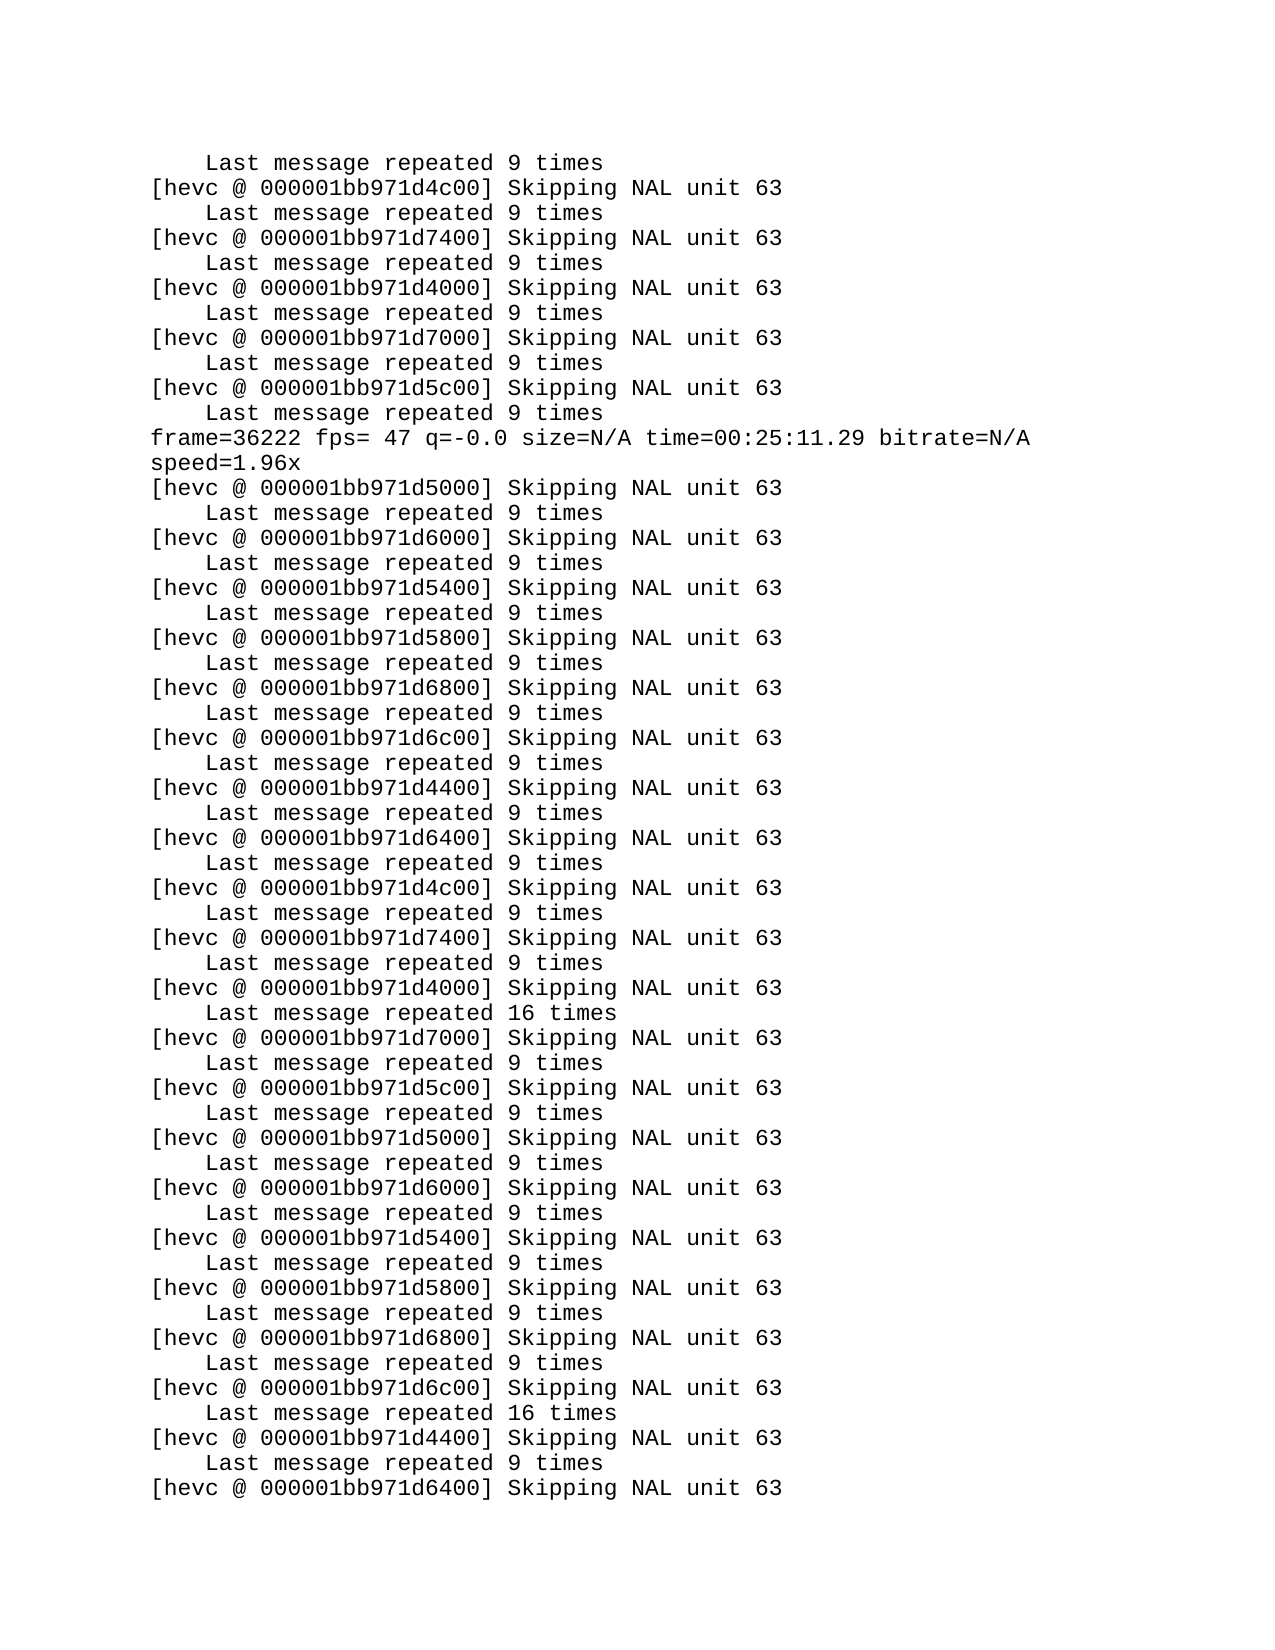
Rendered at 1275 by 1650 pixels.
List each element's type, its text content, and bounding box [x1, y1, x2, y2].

text [hevc @ 000001bb971d5c00] Skipping NAL unit 63 [150, 1075, 1125, 1100]
text [hevc @ 000001bb971d6800] Skipping NAL unit 63 [150, 1325, 1125, 1350]
text Last message repeated 9 times [150, 250, 1125, 275]
text [hevc @ 000001bb971d6400] Skipping NAL unit 63 [150, 825, 1125, 850]
text [hevc @ 000001bb971d4400] Skipping NAL unit 63 [150, 1425, 1125, 1450]
text Last message repeated 9 times [150, 1050, 1125, 1075]
text [hevc @ 000001bb971d5400] Skipping NAL unit 63 [150, 1225, 1125, 1250]
text Last message repeated 9 times [150, 650, 1125, 675]
text Last message repeated 9 times [150, 1200, 1125, 1225]
text Last message repeated 9 times [150, 850, 1125, 875]
text Last message repeated 9 times [150, 1150, 1125, 1175]
text [hevc @ 000001bb971d6000] Skipping NAL unit 63 [150, 525, 1125, 550]
text Last message repeated 9 times [150, 500, 1125, 525]
text [hevc @ 000001bb971d5c00] Skipping NAL unit 63 [150, 375, 1125, 400]
text Last message repeated 9 times [150, 1300, 1125, 1325]
text Last message repeated 9 times [150, 1100, 1125, 1125]
text Last message repeated 16 times [150, 1000, 1125, 1025]
text [hevc @ 000001bb971d6000] Skipping NAL unit 63 [150, 1175, 1125, 1200]
text [hevc @ 000001bb971d5800] Skipping NAL unit 63 [150, 1275, 1125, 1300]
text [hevc @ 000001bb971d5000] Skipping NAL unit 63 [150, 475, 1125, 500]
text Last message repeated 9 times [150, 900, 1125, 925]
text [hevc @ 000001bb971d5000] Skipping NAL unit 63 [150, 1125, 1125, 1150]
text Last message repeated 9 times [150, 200, 1125, 225]
text Last message repeated 9 times [150, 350, 1125, 375]
text Last message repeated 16 times [150, 1400, 1125, 1425]
text [hevc @ 000001bb971d5800] Skipping NAL unit 63 [150, 625, 1125, 650]
text [hevc @ 000001bb971d7000] Skipping NAL unit 63 [150, 325, 1125, 350]
text Last message repeated 9 times [150, 750, 1125, 775]
text [hevc @ 000001bb971d6c00] Skipping NAL unit 63 [150, 725, 1125, 750]
text [hevc @ 000001bb971d5400] Skipping NAL unit 63 [150, 575, 1125, 600]
text Last message repeated 9 times [150, 550, 1125, 575]
text [hevc @ 000001bb971d4000] Skipping NAL unit 63 [150, 275, 1125, 300]
text Last message repeated 9 times [150, 800, 1125, 825]
text Last message repeated 9 times [150, 950, 1125, 975]
text Last message repeated 9 times [150, 300, 1125, 325]
text Last message repeated 9 times [150, 600, 1125, 625]
text [hevc @ 000001bb971d4c00] Skipping NAL unit 63 [150, 175, 1125, 200]
text [hevc @ 000001bb971d7000] Skipping NAL unit 63 [150, 1025, 1125, 1050]
text [hevc @ 000001bb971d4c00] Skipping NAL unit 63 [150, 875, 1125, 900]
text Last message repeated 9 times [150, 1350, 1125, 1375]
text Last message repeated 9 times [150, 150, 1125, 175]
text frame=36222 fps= 47 q=-0.0 size=N/A time=00:25:11.29 bitrate=N/A speed=1.96x [150, 425, 1125, 475]
text [hevc @ 000001bb971d6800] Skipping NAL unit 63 [150, 675, 1125, 700]
text [hevc @ 000001bb971d6c00] Skipping NAL unit 63 [150, 1375, 1125, 1400]
text [hevc @ 000001bb971d6400] Skipping NAL unit 63 [150, 1475, 1125, 1500]
text Last message repeated 9 times [150, 700, 1125, 725]
text [hevc @ 000001bb971d7400] Skipping NAL unit 63 [150, 225, 1125, 250]
text Last message repeated 9 times [150, 400, 1125, 425]
text [hevc @ 000001bb971d4400] Skipping NAL unit 63 [150, 775, 1125, 800]
text Last message repeated 9 times [150, 1450, 1125, 1475]
text [hevc @ 000001bb971d4000] Skipping NAL unit 63 [150, 975, 1125, 1000]
text [hevc @ 000001bb971d7400] Skipping NAL unit 63 [150, 925, 1125, 950]
text Last message repeated 9 times [150, 1250, 1125, 1275]
